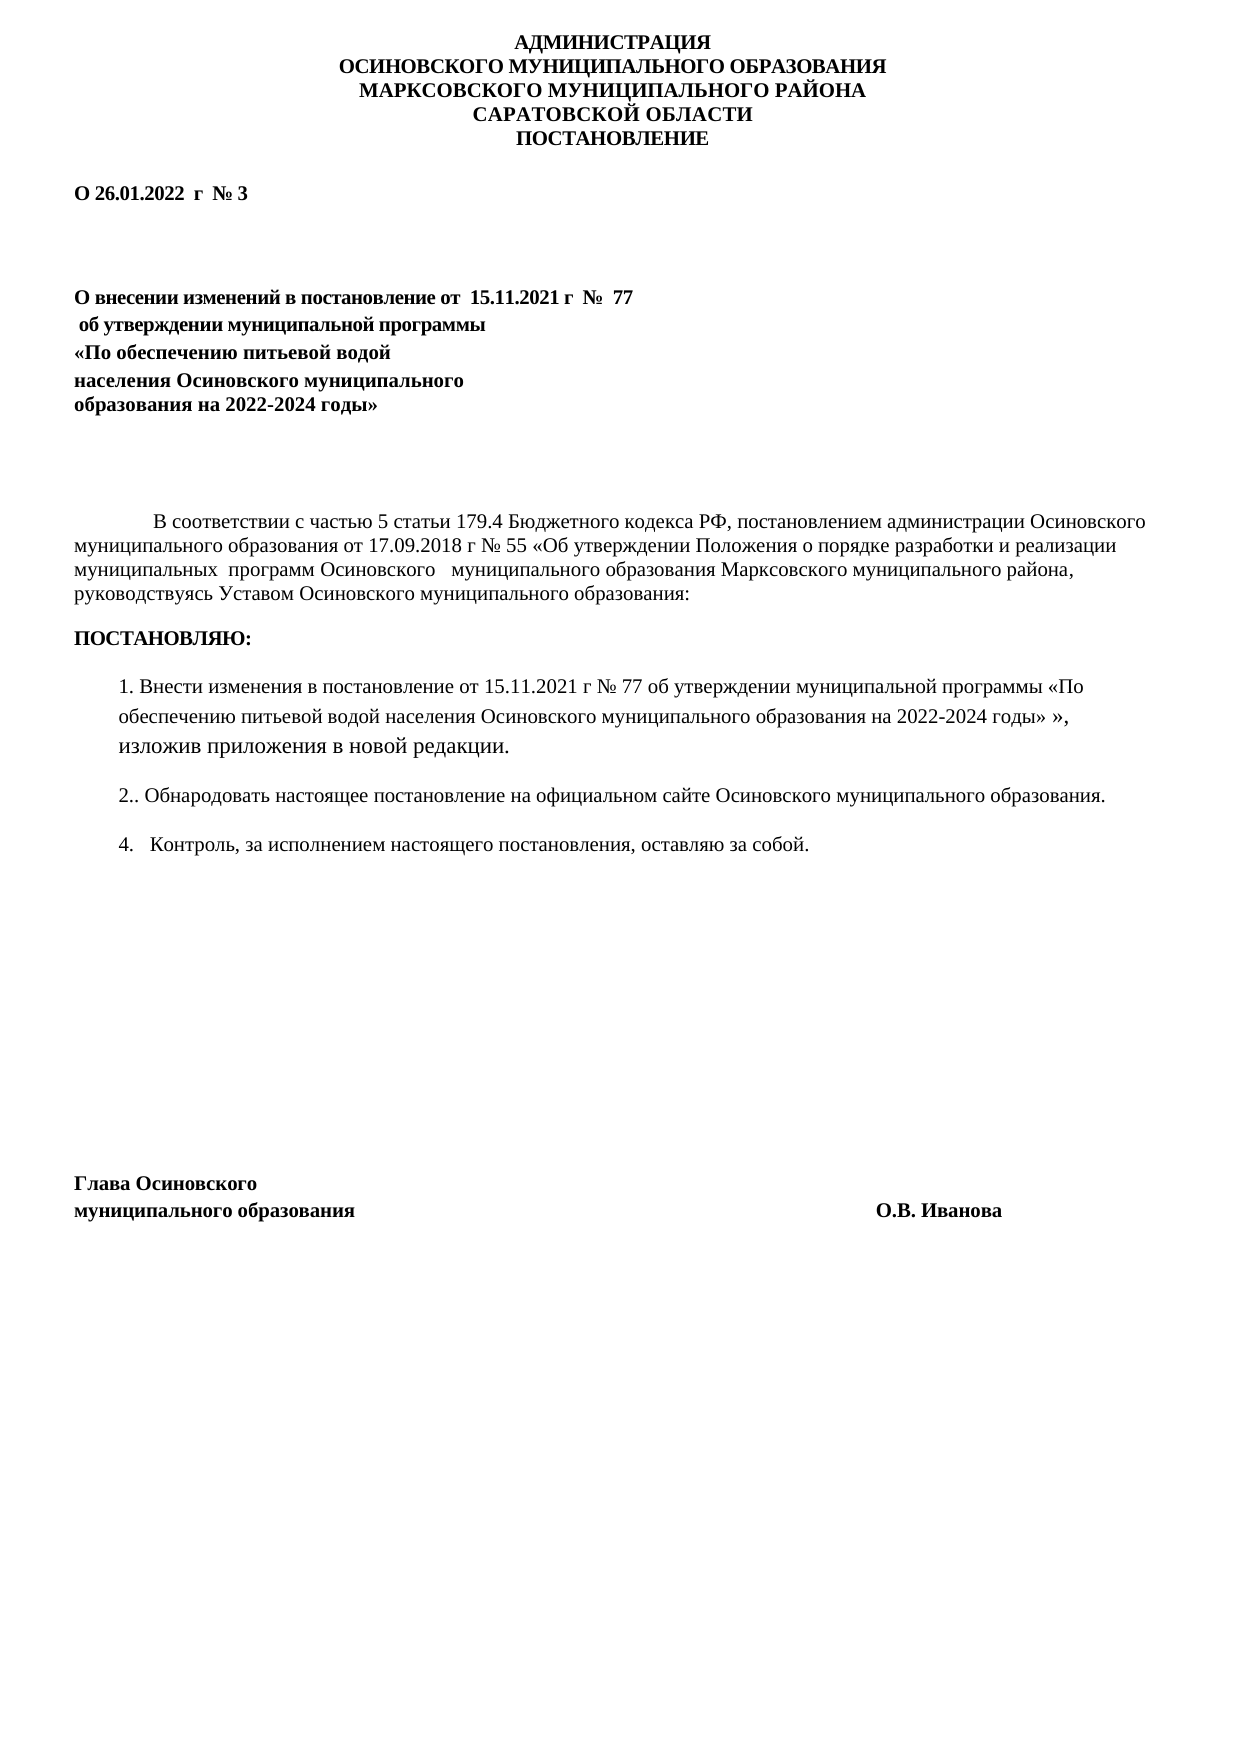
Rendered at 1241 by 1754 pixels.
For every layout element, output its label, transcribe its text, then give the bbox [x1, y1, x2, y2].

list 1. Внести изменения в постановление от 15.11.2021 г № 77 об утверждении муниципальной программы «По обеспечению питьевой водой населения Осиновского муниципального образования на 2022-2024 годы» », изложив приложения в новой редакции. [118, 674, 1152, 759]
text ПОСТАНОВЛЕНИЕ [74, 126, 1152, 150]
text О внесении изменений в постановление от 15.11.2021 г № 77 [74, 257, 1152, 309]
text САРАТОВСКОЙ ОБЛАСТИ [74, 102, 1152, 126]
text 4. Контроль, за исполнением настоящего постановления, оставляю за собой. [59, 832, 1152, 856]
text об утверждении муниципальной программы [74, 312, 1152, 336]
text ОСИНОВСКОГО МУНИЦИПАЛЬНОГО ОБРАЗОВАНИЯ [74, 54, 1152, 78]
text образования на 2022-2024 годы» [74, 392, 1152, 416]
text населения Осиновского муниципального [74, 367, 1152, 392]
text АДМИНИСТРАЦИЯ [74, 29, 1152, 54]
text О 26.01.2022 г № 3 [74, 181, 1152, 205]
text ПОСТАНОВЛЯЮ: [74, 626, 1152, 650]
text МАРКСОВСКОГО МУНИЦИПАЛЬНОГО РАЙОНА [74, 78, 1152, 102]
text «По обеспечению питьевой водой [74, 340, 1152, 364]
text Глава Осиновского муниципального образования О.В. Иванова [74, 1171, 1152, 1222]
text 2.. Обнародовать настоящее постановление на официальном сайте Осиновского муниципального образования. [59, 783, 1152, 807]
text В соответствии с частью 5 статьи 179.4 Бюджетного кодекса РФ, постановлением администрации Осиновского муниципального образования от 17.09.2018 г № 55 «Об утверждении Положения о порядке разработки и реализации муниципальных программ Осиновского муниципального образования Марксовского муниципального района, руководствуясь Уставом Осиновского муниципального образования: [74, 509, 1152, 605]
